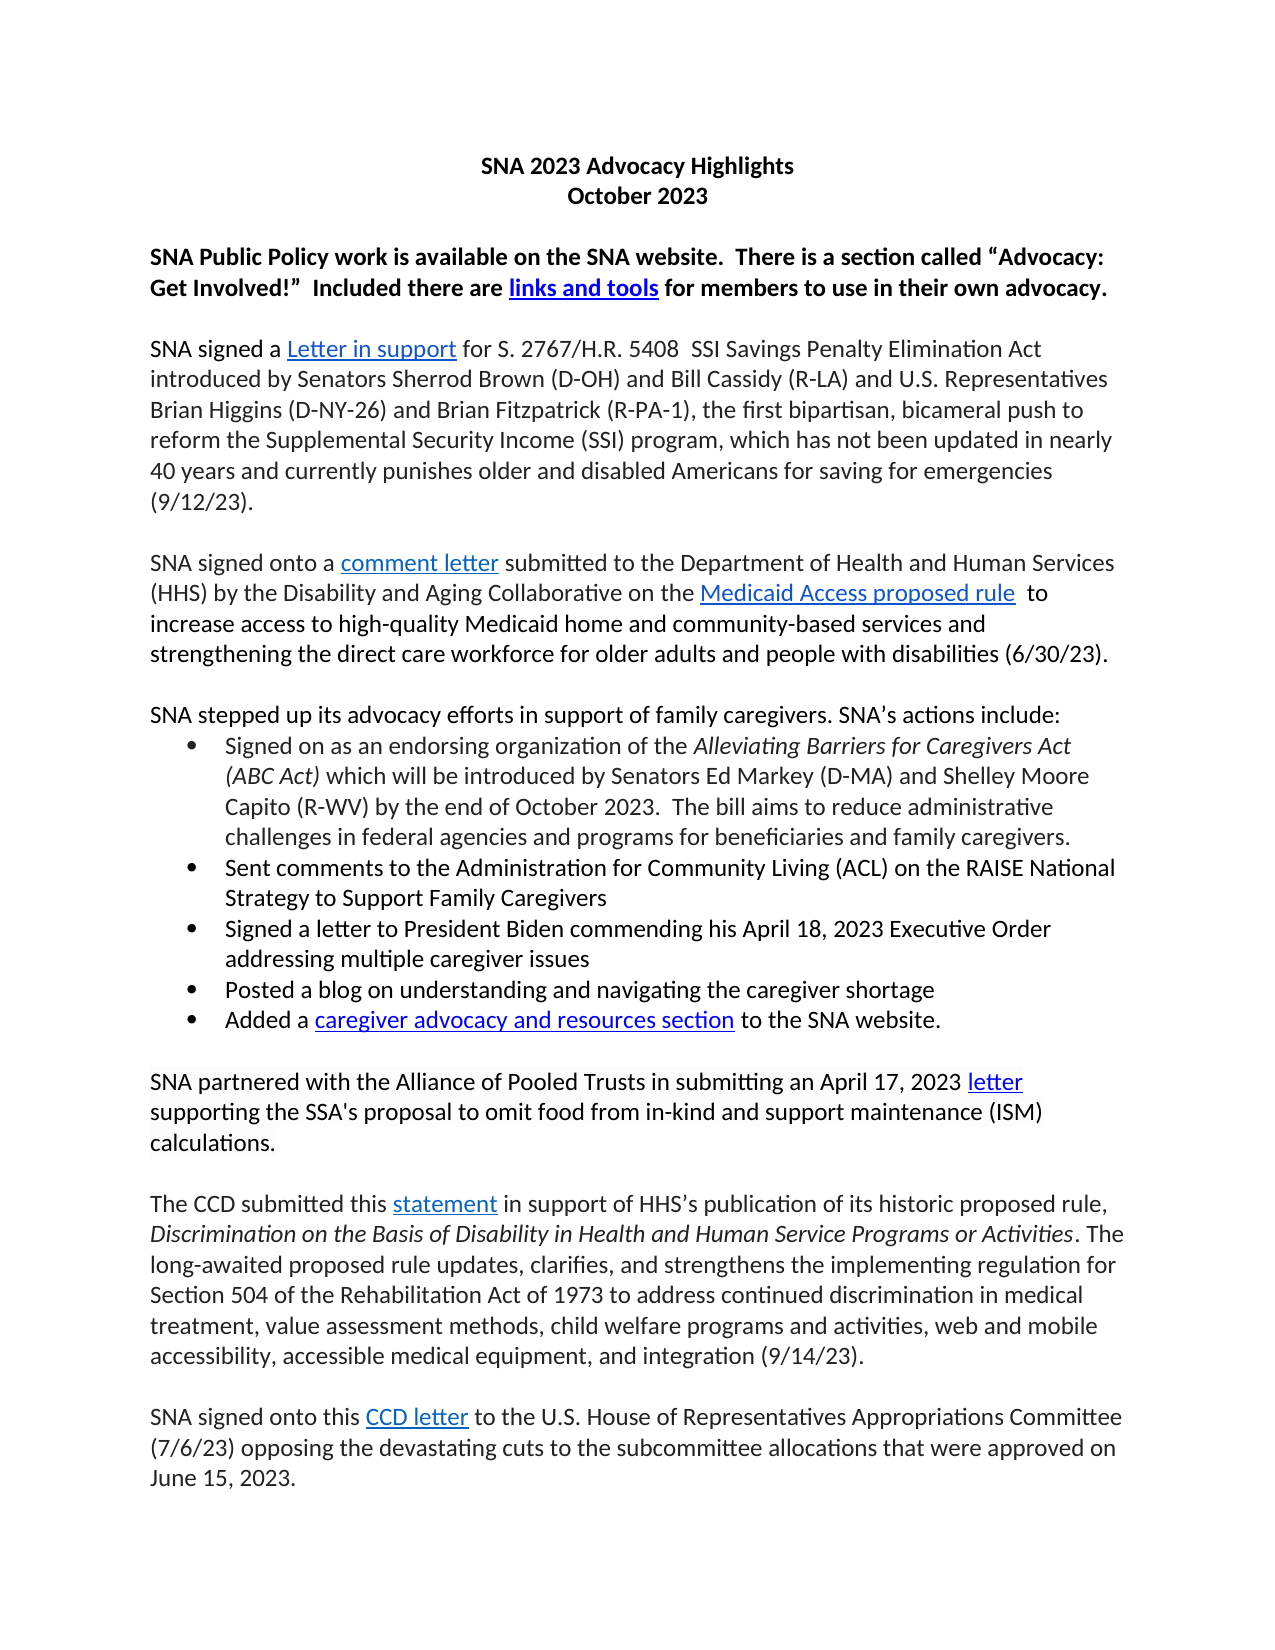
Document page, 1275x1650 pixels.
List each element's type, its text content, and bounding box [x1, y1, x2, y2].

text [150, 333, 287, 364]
text SNA stepped up its advocacy efforts in support of family caregivers. SNA’s actions include: [150, 699, 1125, 730]
list Sent comments to the Administration for Community Living (ACL) on the RAISE National Strategy to Support Family Caregivers [187, 852, 1125, 913]
text October 2023 [150, 181, 1125, 211]
text SNA signed onto this CCD letter to the U.S. House of Representatives Appropriations Committee (7/6/23) opposing the devastating cuts to the subcommittee allocations that were approved on June 15, 2023. [150, 1401, 1125, 1493]
text The CCD submitted this statement in support of HHS’s publication of its historic proposed rule, Discrimination on the Basis of Disability in Health and Human Service Programs or Activities. The long-awaited proposed rule updates, clarifies, and strengthens the implementing regulation for Section 504 of the Rehabilitation Act of 1973 to address continued discrimination in medical treatment, value assessment methods, child welfare programs and activities, web and mobile accessibility, accessible medical equipment, and integration (9/14/23). [150, 1188, 1125, 1371]
text SNA signed a Letter in support for S. 2767/H.R. 5408 SSI Savings Penalty Elimination Act introduced by Senators Sherrod Brown (D-OH) and Bill Cassidy (R-LA) and U.S. Representatives Brian Higgins (D-NY-26) and Brian Fitzpatrick (R-PA-1), the first bipartisan, bicameral push to reform the Supplemental Security Income (SSI) program, which has not been updated in nearly 40 years and currently punishes older and disabled Americans for saving for emergencies (9/12/23). [254, 333, 1125, 516]
list Added a caregiver advocacy and resources section to the SNA website. [187, 1004, 1125, 1035]
text SNA partnered with the Alliance of Pooled Trusts in submitting an April 17, 2023 letter supporting the SSA's proposal to omit food from in-kind and support maintenance (ISM) calculations. [276, 1066, 1125, 1157]
list Posted a blog on understanding and navigating the caregiver shortage [187, 974, 1125, 1004]
list Signed on as an endorsing organization of the Alleviating Barriers for Caregivers Act (ABC Act) which will be introduced by Senators Ed Markey (D-MA) and Shelley Moore Capito (R-WV) by the end of October 2023. The bill aims to reduce administrative challenges in federal agencies and programs for beneficiaries and family caregivers. [187, 730, 1125, 852]
text SNA signed onto a comment letter submitted to the Department of Health and Human Services (HHS) by the Disability and Aging Collaborative on the Medicaid Access proposed rule to increase access to high-quality Medicaid home and community-based services and strengthening the direct care workforce for older adults and people with disabilities (6/30/23). [150, 547, 1125, 669]
text SNA 2023 Advocacy Highlights [150, 150, 1125, 181]
list Signed a letter to President Biden commending his April 18, 2023 Executive Order addressing multiple caregiver issues [187, 913, 1125, 974]
text SNA Public Policy work is available on the SNA website. There is a section called “Advocacy: Get Involved!” Included there are links and tools for members to use in their own advocacy. [150, 242, 1125, 303]
